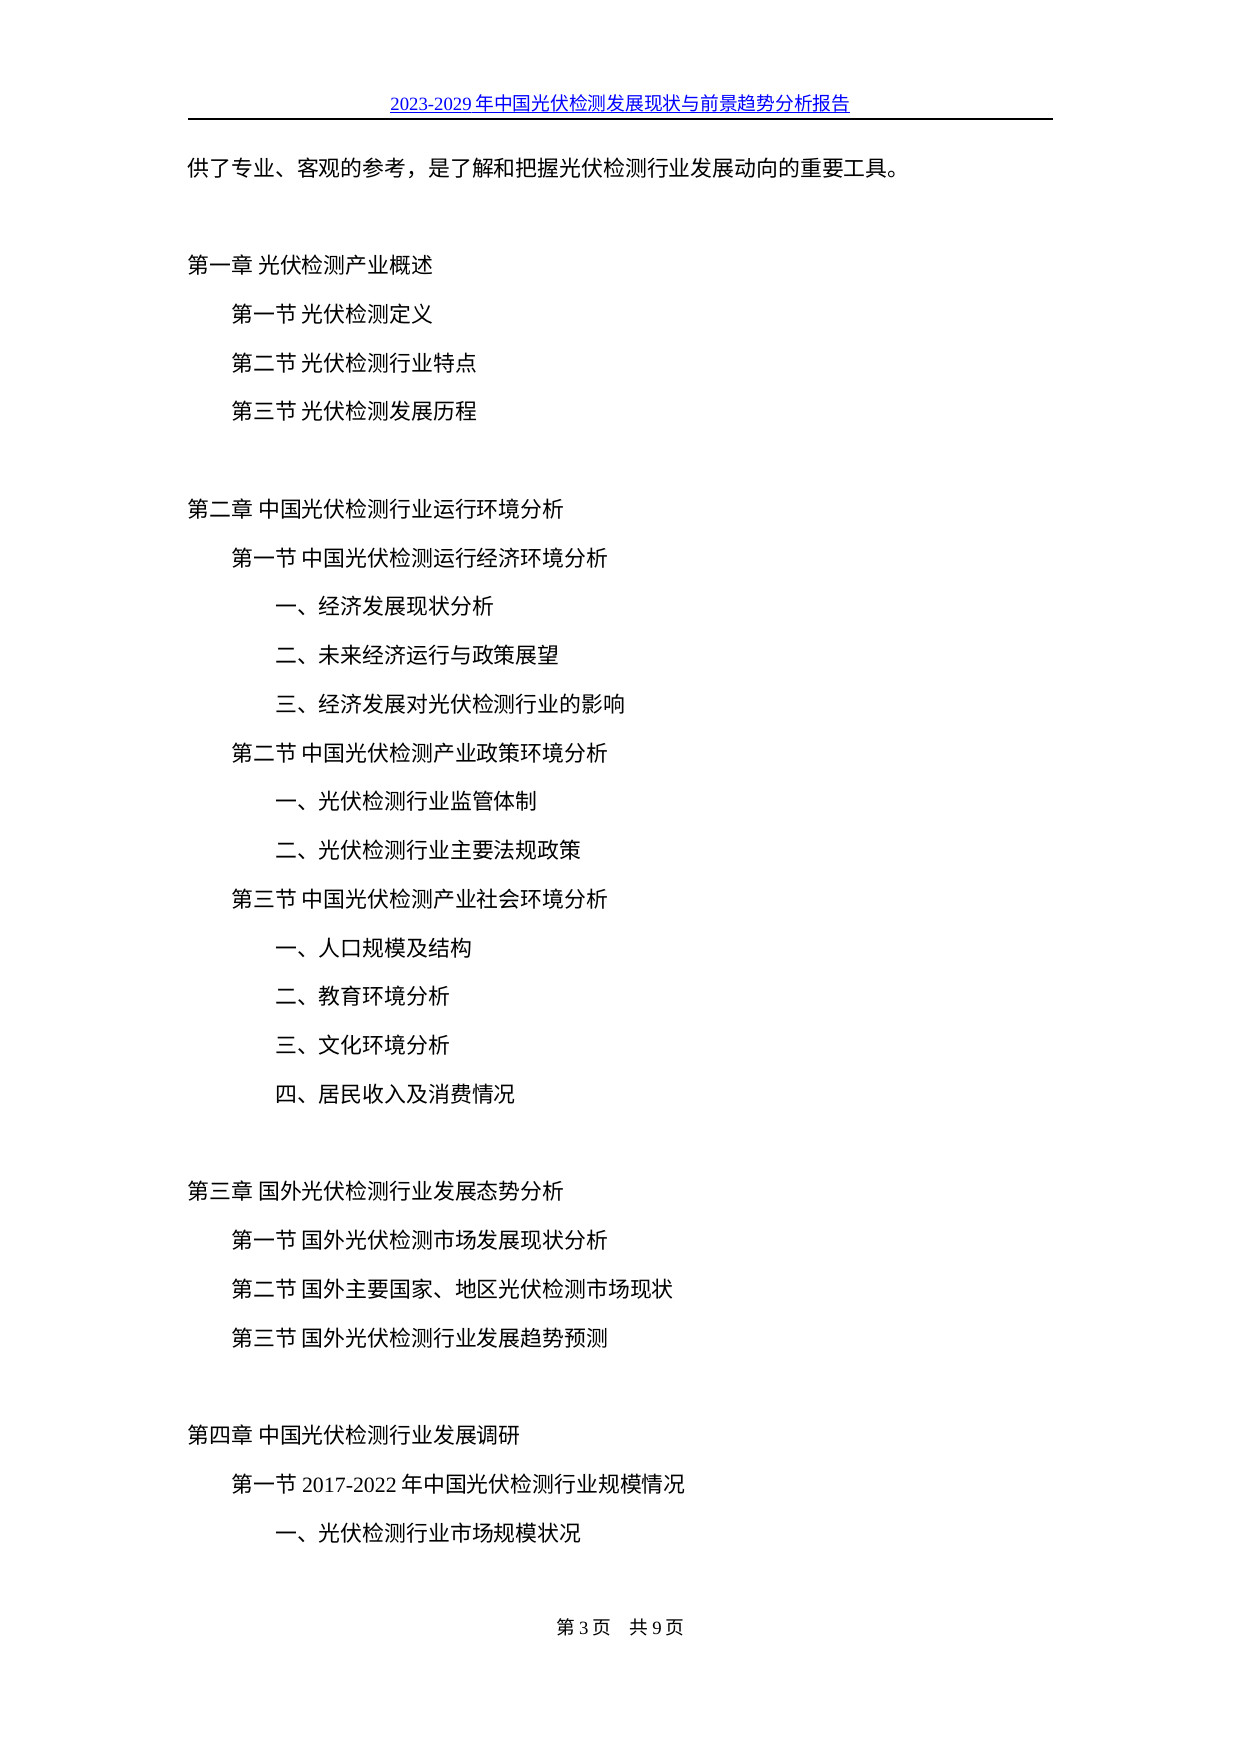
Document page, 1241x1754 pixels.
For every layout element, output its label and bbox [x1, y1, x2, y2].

text [187, 150, 1053, 1548]
